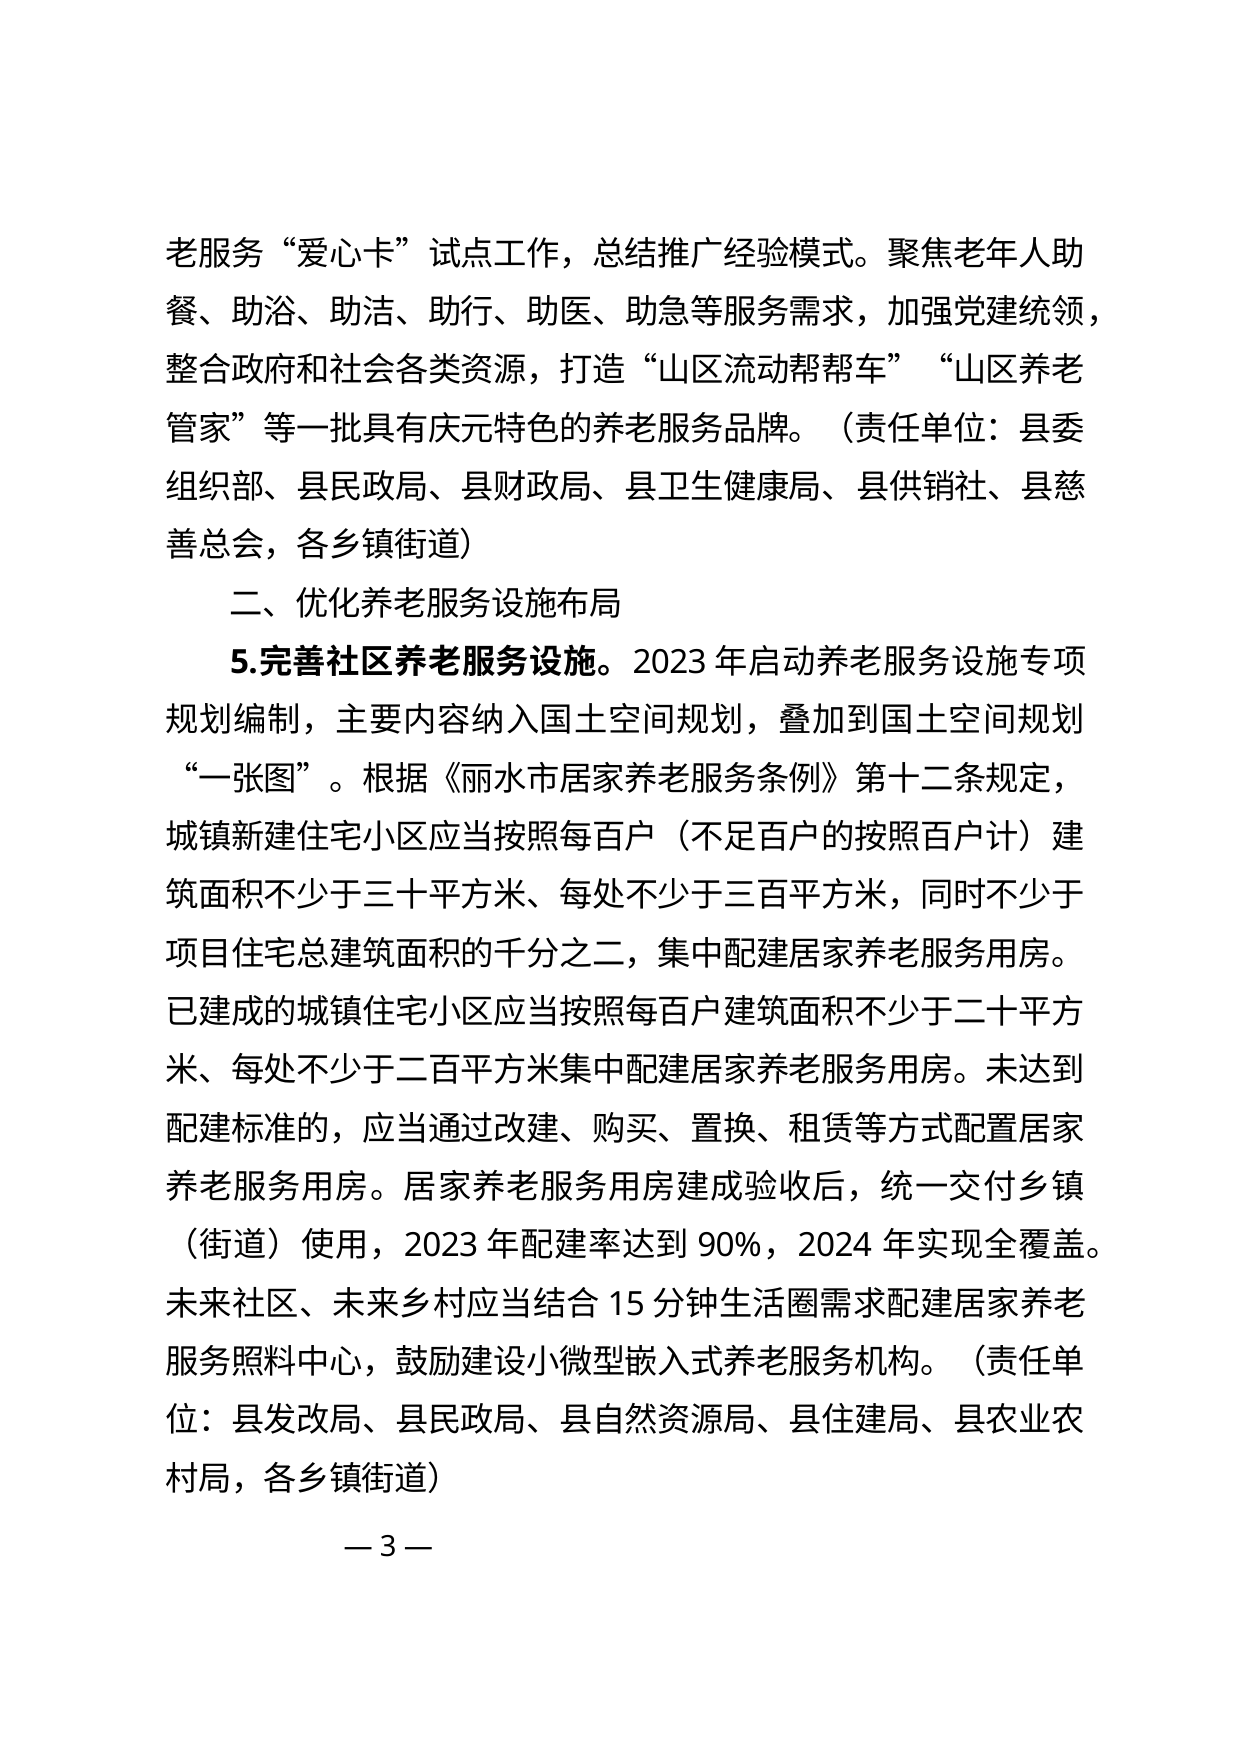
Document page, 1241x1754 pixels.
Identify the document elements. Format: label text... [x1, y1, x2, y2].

text 二、优化养老服务设施布局 [165, 568, 1087, 627]
text 5.完善社区养老服务设施。2023年启动养老服务设施专项规划编制，主要内容纳入国土空间规划，叠加到国土空间规划“一张图”。根据《丽水市居家养老服务条例》第十二条规定，城镇新建住宅小区应当按照每百户（不足百户的按照百户计）建筑面积不少于三十平方米、每处不少于三百平方米，同时不少于项目住宅总建筑面积的千分之二，集中配建居家养老服务用房。已建成的城镇住宅小区应当按照每百户建筑面积不少于二十平方米、每处不少于二百平方米集中配建居家养老服务用房。未达到配建标准的，应当通过改建、购买、置换、租赁等方式配置居家养老服务用房。居家养老服务用房建成验收后，统一交付乡镇（街道）使用，2023年配建率达到90%，2024 年实现全覆盖。未来社区、未来乡村应当结合15分钟生活圈需求配建居家养老服务照料中心，鼓励建设小微型嵌入式养老服务机构。（责任单位：县发改局、县民政局、县自然资源局、县住建局、县农业农村局，各乡镇街道） [165, 627, 1087, 1502]
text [165, 218, 1087, 568]
